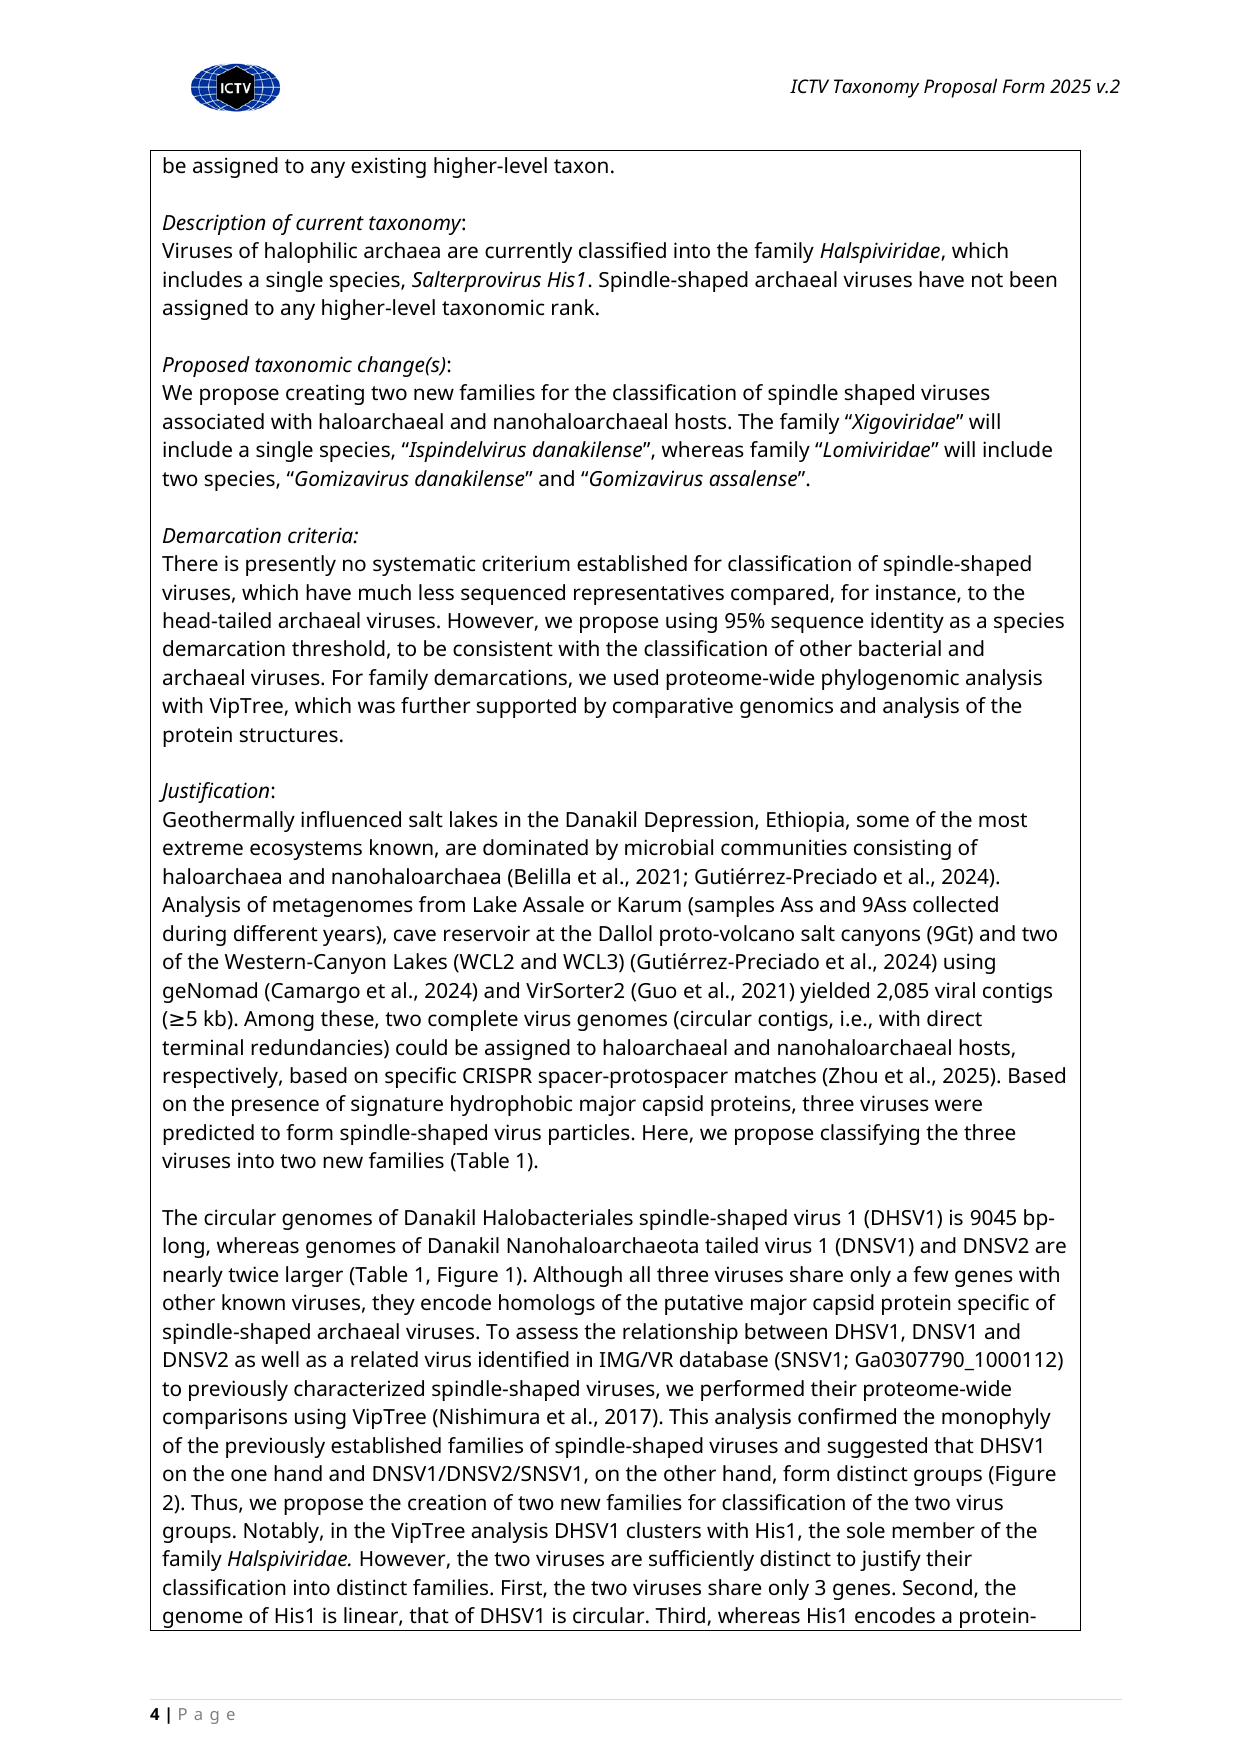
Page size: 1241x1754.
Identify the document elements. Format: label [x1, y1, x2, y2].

table_cell [151, 151, 1080, 1630]
picture [190, 56, 282, 113]
